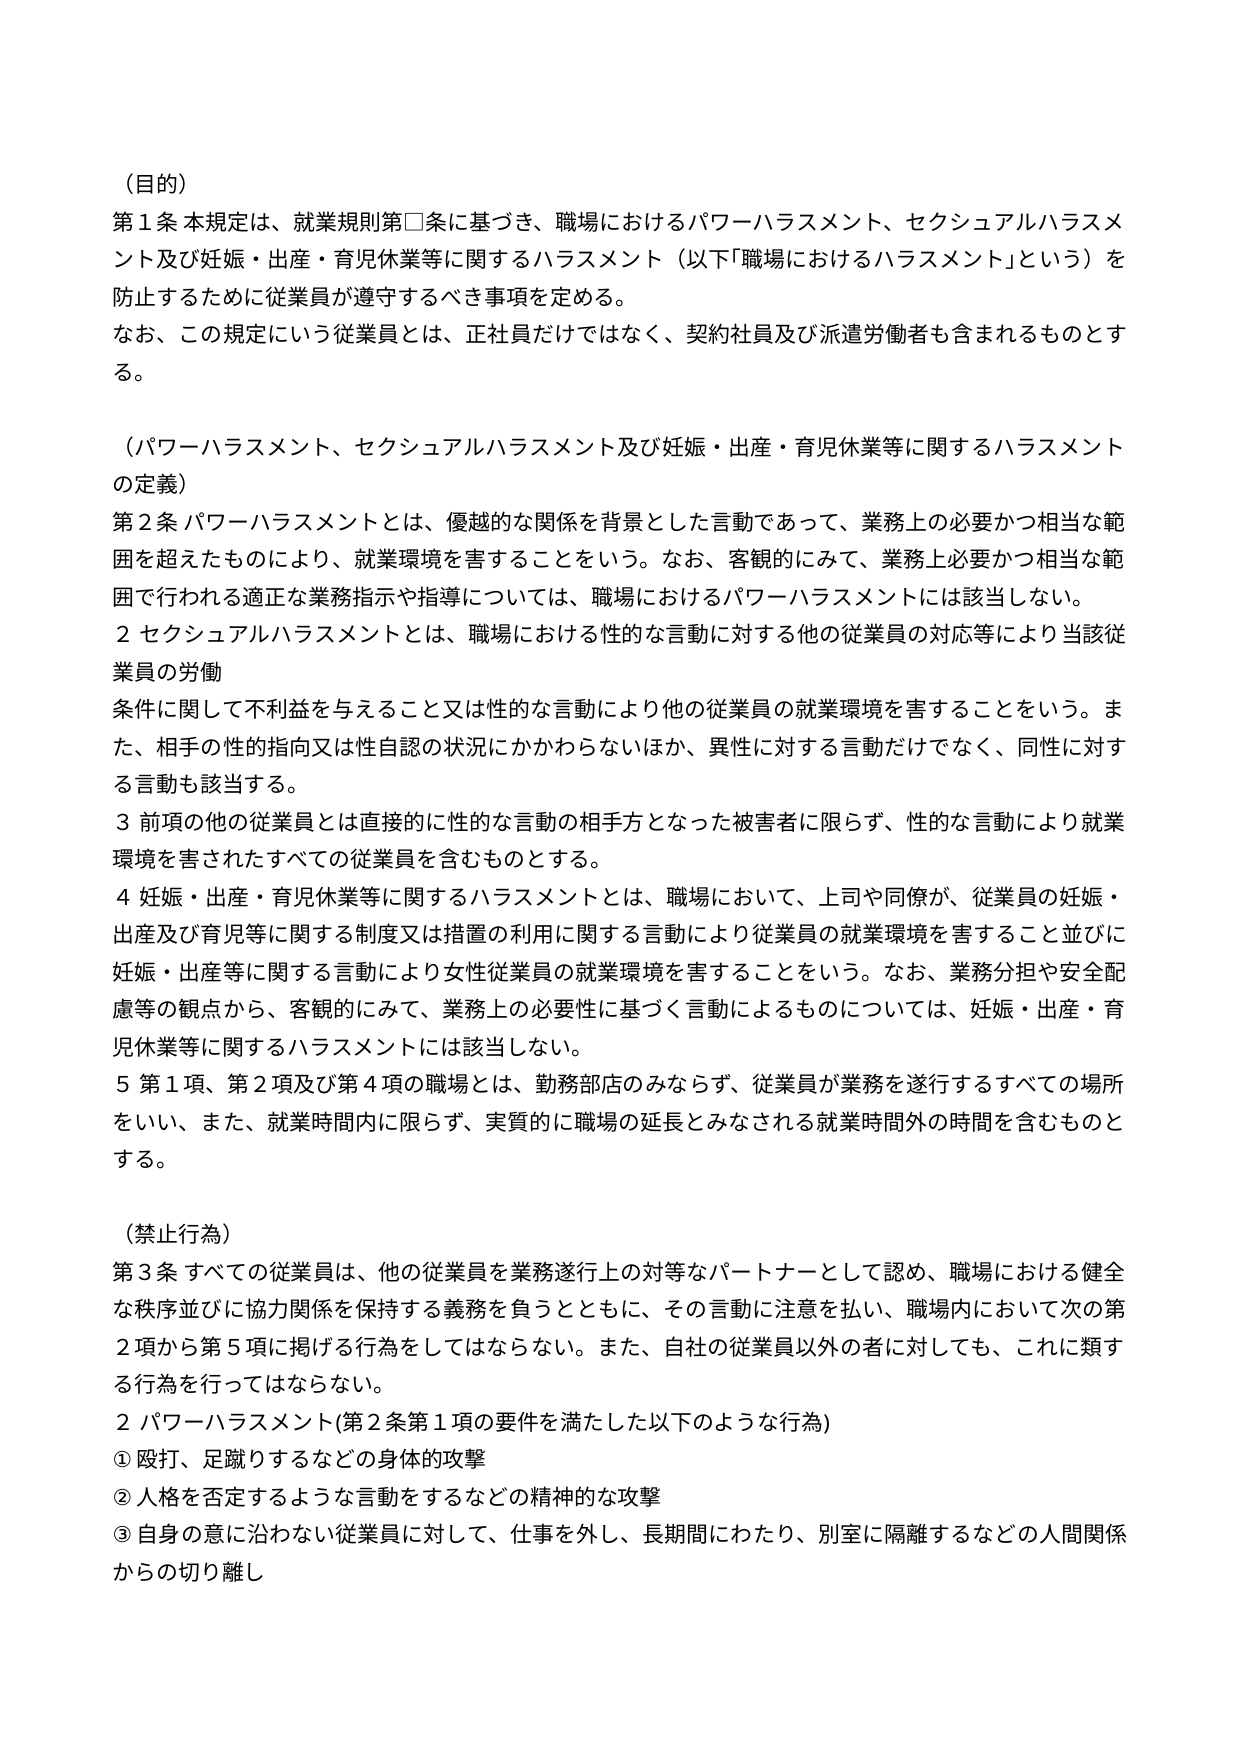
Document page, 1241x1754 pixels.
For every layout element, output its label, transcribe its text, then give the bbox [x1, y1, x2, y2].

text （パワーハラスメント、セクシュアルハラスメント及び妊娠・出産・育児休業等に関するハラスメントの定義） [112, 427, 1128, 502]
text ４ 妊娠・出産・育児休業等に関するハラスメントとは、職場において、上司や同僚が、従業員の妊娠・出産及び育児等に関する制度又は措置の利用に関する言動により従業員の就業環境を害すること並びに妊娠・出産等に関する言動により女性従業員の就業環境を害することをいう。なお、業務分担や安全配慮等の観点から、客観的にみて、業務上の必要性に基づく言動によるものについては、妊娠・出産・育児休業等に関するハラスメントには該当しない。 [112, 877, 1128, 1064]
text ②人格を否定するような言動をするなどの精神的な攻撃 [112, 1477, 1128, 1514]
text ２ パワーハラスメント(第２条第１項の要件を満たした以下のような行為) [112, 1402, 1128, 1439]
text ５ 第１項、第２項及び第４項の職場とは、勤務部店のみならず、従業員が業務を遂行するすべての場所をいい、また、就業時間内に限らず、実質的に職場の延長とみなされる就業時間外の時間を含むものとする。 [112, 1064, 1128, 1177]
text ３ 前項の他の従業員とは直接的に性的な言動の相手方となった被害者に限らず、性的な言動により就業環境を害されたすべての従業員を含むものとする。 [112, 802, 1128, 877]
text なお、この規定にいう従業員とは、正社員だけではなく、契約社員及び派遣労働者も含まれるものとする。 [112, 314, 1128, 389]
text （目的） [112, 164, 1128, 202]
text ２ セクシュアルハラスメントとは、職場における性的な言動に対する他の従業員の対応等により当該従業員の労働 [112, 614, 1128, 689]
text ③自身の意に沿わない従業員に対して、仕事を外し、長期間にわたり、別室に隔離するなどの人間関係からの切り離し [112, 1514, 1128, 1589]
text ①殴打、足蹴りするなどの身体的攻撃 [112, 1439, 1128, 1477]
text （禁止行為） [112, 1214, 1128, 1252]
text 条件に関して不利益を与えること又は性的な言動により他の従業員の就業環境を害することをいう。また、相手の性的指向又は性自認の状況にかかわらないほか、異性に対する言動だけでなく、同性に対する言動も該当する。 [112, 689, 1128, 802]
text 第３条 すべての従業員は、他の従業員を業務遂行上の対等なパートナーとして認め、職場における健全な秩序並びに協力関係を保持する義務を負うとともに、その言動に注意を払い、職場内において次の第２項から第５項に掲げる行為をしてはならない。また、自社の従業員以外の者に対しても、これに類する行為を行ってはならない。 [112, 1252, 1128, 1402]
text 第１条 本規定は、就業規則第□条に基づき、職場におけるパワーハラスメント、セクシュアルハラスメント及び妊娠・出産・育児休業等に関するハラスメント（以下｢職場におけるハラスメント｣という）を防止するために従業員が遵守するべき事項を定める。 [112, 202, 1128, 314]
text 第２条 パワーハラスメントとは、優越的な関係を背景とした言動であって、業務上の必要かつ相当な範囲を超えたものにより、就業環境を害することをいう。なお、客観的にみて、業務上必要かつ相当な範囲で行われる適正な業務指示や指導については、職場におけるパワーハラスメントには該当しない。 [112, 502, 1128, 614]
